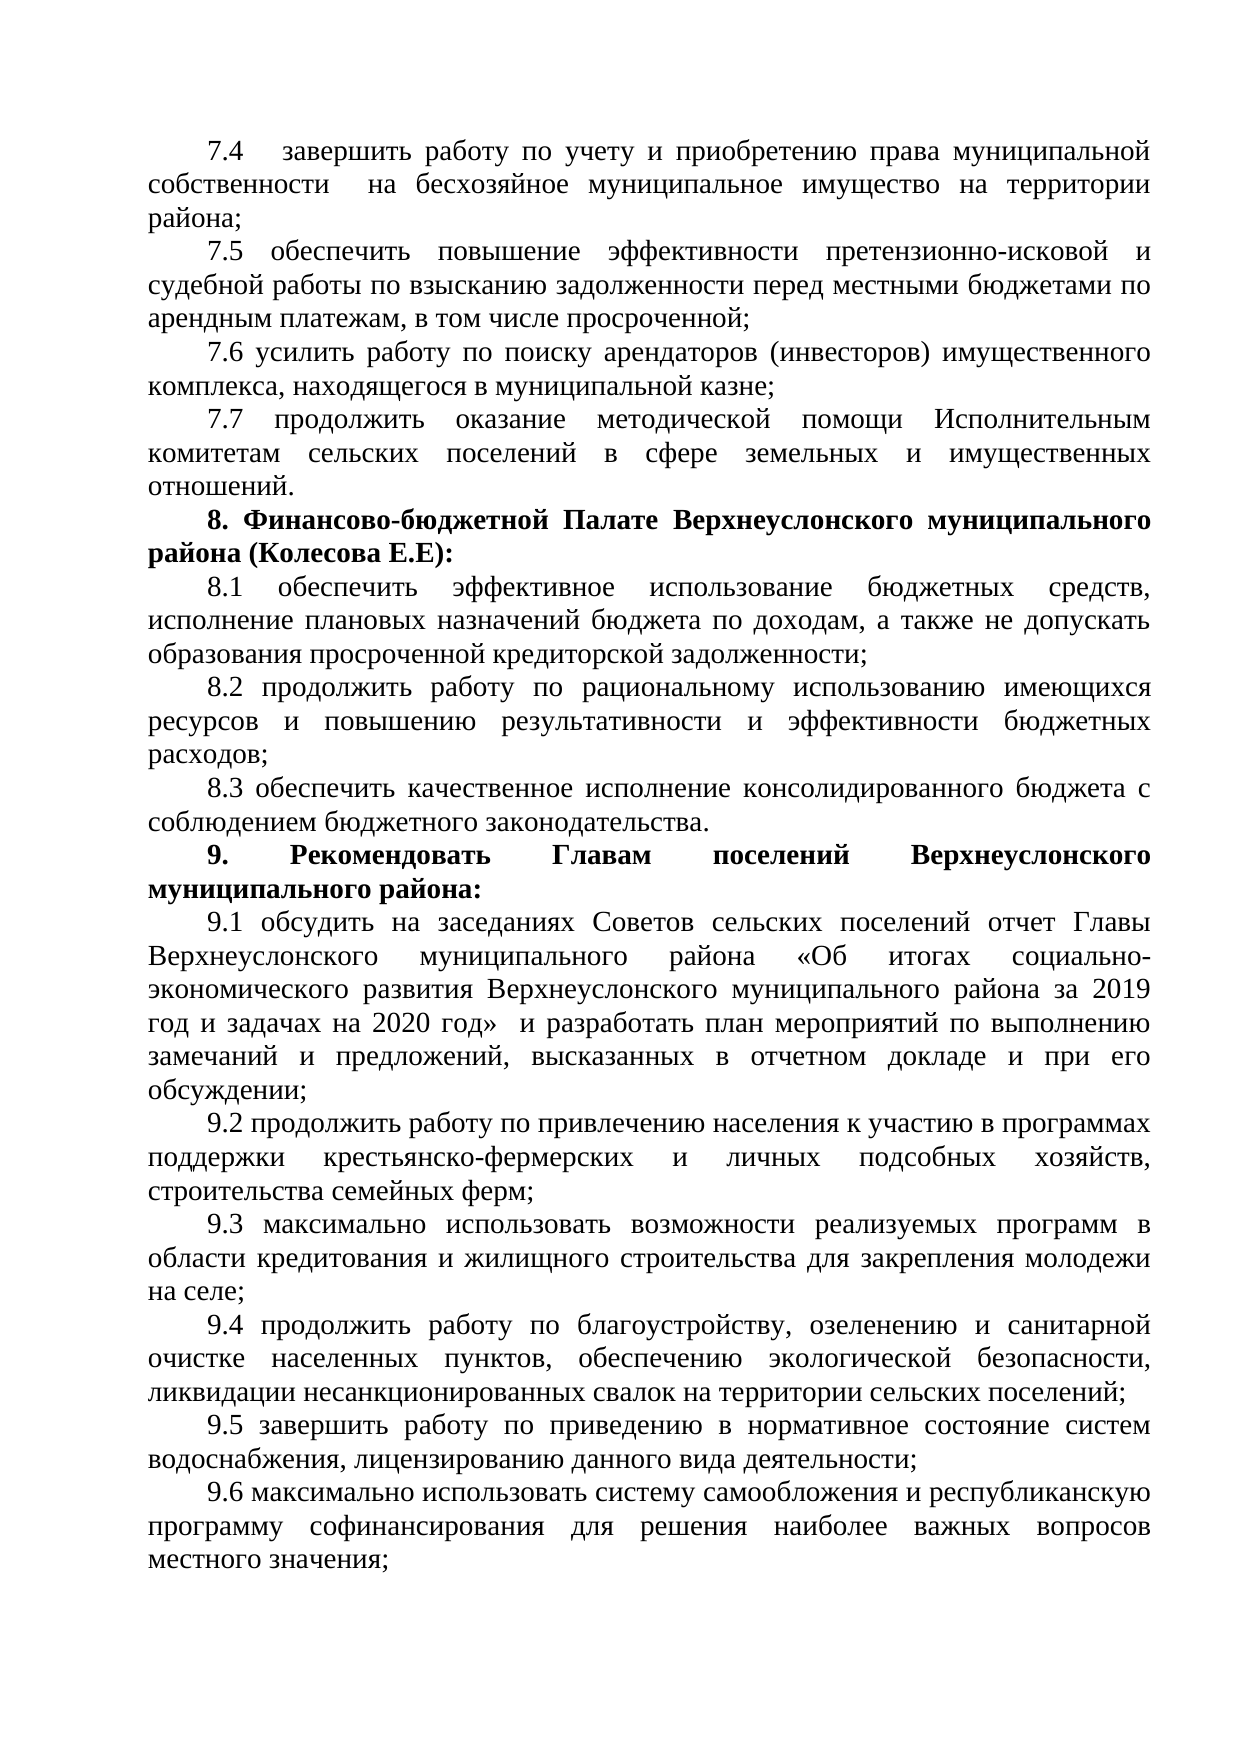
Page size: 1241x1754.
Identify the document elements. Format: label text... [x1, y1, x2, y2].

text 7.5 обеспечить повышение эффективности претензионно-исковой и судебной работы по взысканию задолженности перед местными бюджетами по арендным платежам, в том числе просроченной; [148, 233, 1152, 334]
text 9.4 продолжить работу по благоустройству, озеленению и санитарной очистке населенных пунктов, обеспечению экологической безопасности, ликвидации несанкционированных свалок на территории сельских поселений; [148, 1307, 1152, 1407]
text 9. Рекомендовать Главам поселений Верхнеуслонского муниципального района: [148, 837, 1152, 904]
text 7.7 продолжить оказание методической помощи Исполнительным комитетам сельских поселений в сфере земельных и имущественных отношений. [148, 401, 1152, 502]
text 8.2 продолжить работу по рациональному использованию имеющихся ресурсов и повышению результативности и эффективности бюджетных расходов; [148, 669, 1152, 770]
text 8.1 обеспечить эффективное использование бюджетных средств, исполнение плановых назначений бюджета по доходам, а также не допускать образования просроченной кредиторской задолженности; [148, 569, 1152, 669]
text 9.6 максимально использовать систему самообложения и республиканскую программу софинансирования для решения наиболее важных вопросов местного значения; [148, 1474, 1152, 1575]
text 8. Финансово-бюджетной Палате Верхнеуслонского муниципального района (Колесова Е.Е): [148, 502, 1152, 569]
text 9.3 максимально использовать возможности реализуемых программ в области кредитования и жилищного строительства для закрепления молодежи на селе; [148, 1206, 1152, 1307]
text 7.4 завершить работу по учету и приобретению права муниципальной собственности на бесхозяйное муниципальное имущество на территории района; [148, 133, 1152, 233]
text 8.3 обеспечить качественное исполнение консолидированного бюджета с соблюдением бюджетного законодательства. [148, 770, 1152, 837]
text 9.2 продолжить работу по привлечению населения к участию в программах поддержки крестьянско-фермерских и личных подсобных хозяйств, строительства семейных ферм; [148, 1106, 1152, 1206]
text 9.1 обсудить на заседаниях Советов сельских поселений отчет Главы Верхнеуслонского муниципального района «Об итогах социально-экономического развития Верхнеуслонского муниципального района за 2019 год и задачах на 2020 год» и разработать план мероприятий по выполнению замечаний и предложений, высказанных в отчетном докладе и при его обсуждении; [148, 904, 1152, 1106]
text 9.5 завершить работу по приведению в нормативное состояние систем водоснабжения, лицензированию данного вида деятельности; [148, 1407, 1152, 1474]
text 7.6 усилить работу по поиску арендаторов (инвесторов) имущественного комплекса, находящегося в муниципальной казне; [148, 334, 1152, 401]
